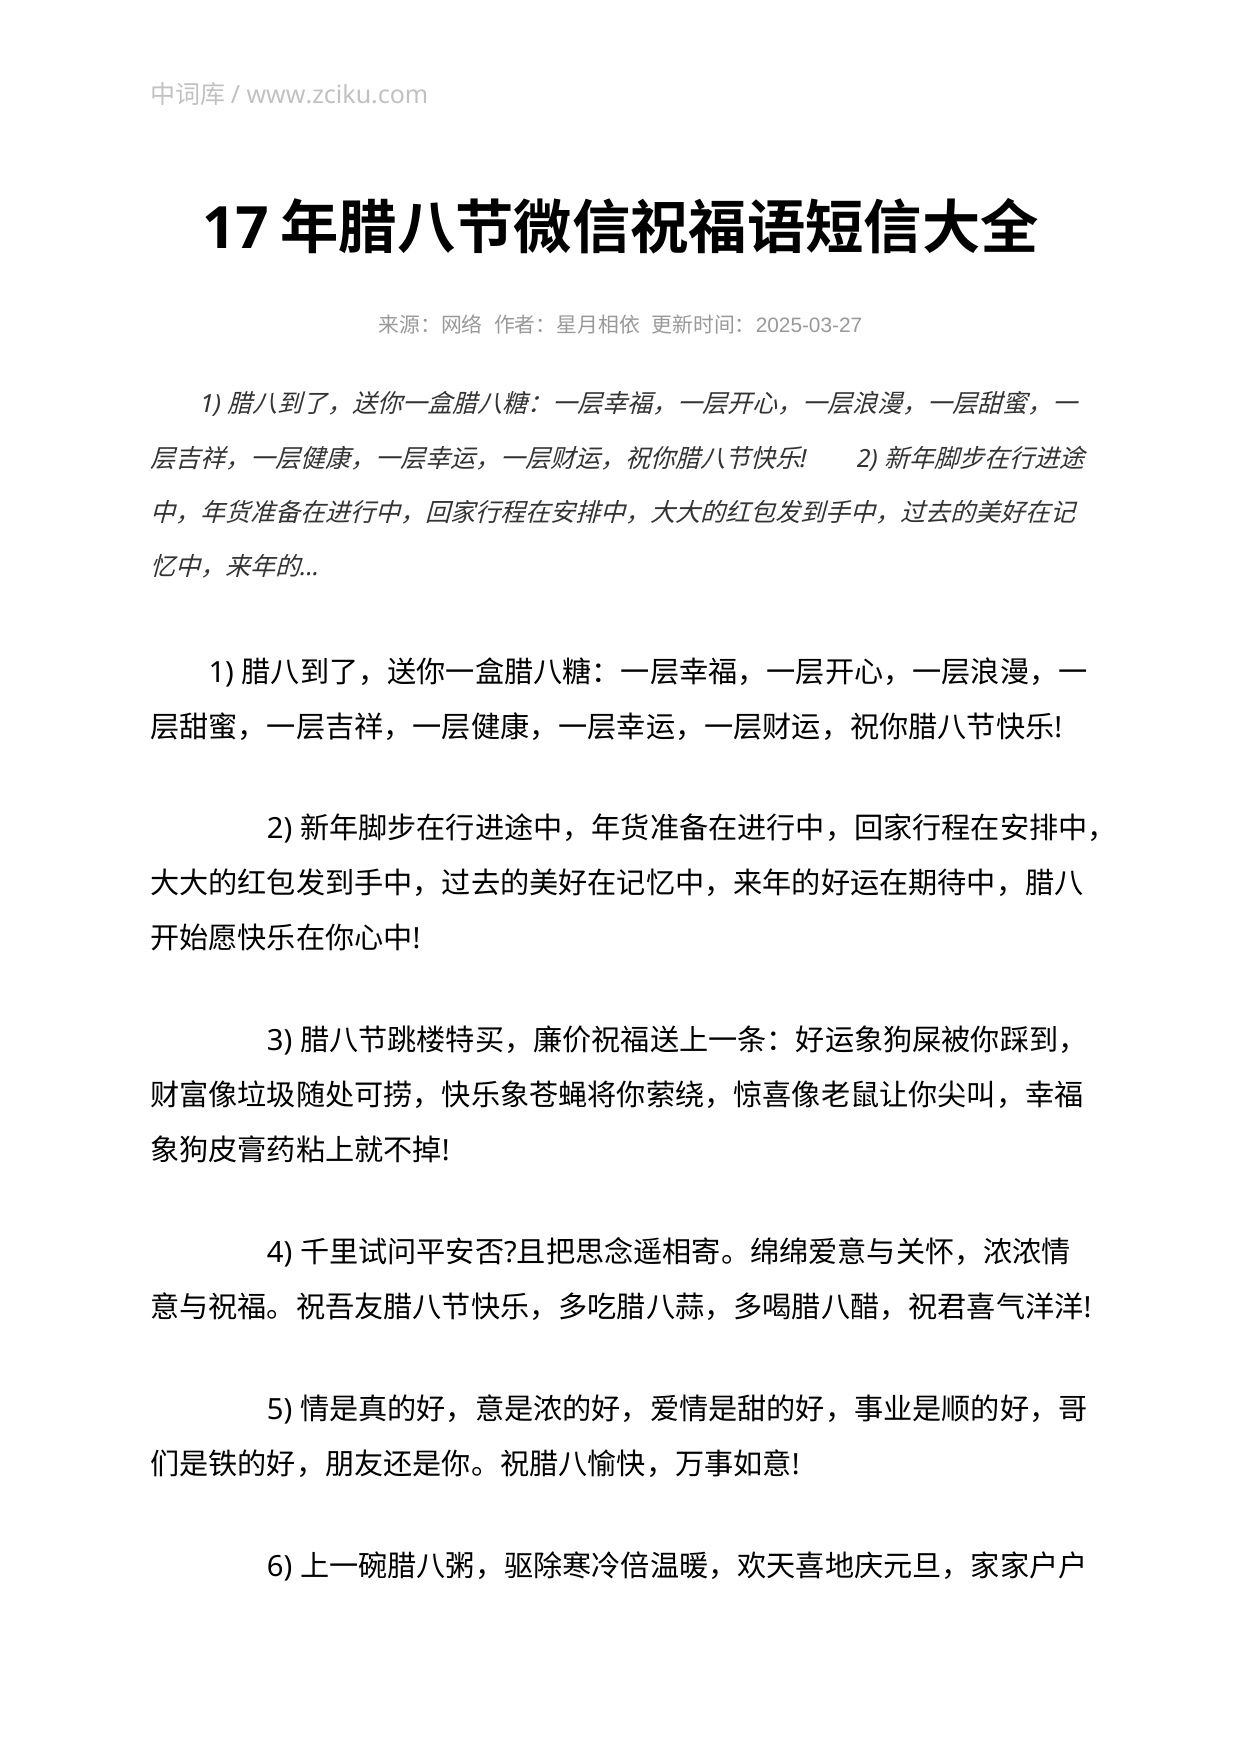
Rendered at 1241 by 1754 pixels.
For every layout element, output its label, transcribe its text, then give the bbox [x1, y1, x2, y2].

text 来源：网络 作者：星月相依 更新时间：2025-03-27 [150, 313, 1090, 337]
text 1) 腊八到了，送你一盒腊八糖：一层幸福，一层开心，一层浪漫，一层甜蜜，一层吉祥，一层健康，一层幸运，一层财运，祝你腊八节快乐! 2) 新年脚步在行进途中，年货准备在进行中，回家行程在安排中，大大的红包发到手中，过去的美好在记忆中，来年的... [150, 384, 1090, 583]
text 5) 情是真的好，意是浓的好，爱情是甜的好，事业是顺的好，哥们是铁的好，朋友还是你。祝腊八愉快，万事如意! [150, 1386, 1090, 1483]
text 2) 新年脚步在行进途中，年货准备在进行中，回家行程在安排中，大大的红包发到手中，过去的美好在记忆中，来年的好运在期待中，腊八开始愿快乐在你心中! [150, 805, 1090, 957]
text 4) 千里试问平安否?且把思念遥相寄。绵绵爱意与关怀，浓浓情意与祝福。祝吾友腊八节快乐，多吃腊八蒜，多喝腊八醋，祝君喜气洋洋! [150, 1229, 1090, 1326]
text 1) 腊八到了，送你一盒腊八糖：一层幸福，一层开心，一层浪漫，一层甜蜜，一层吉祥，一层健康，一层幸运，一层财运，祝你腊八节快乐! [150, 648, 1090, 746]
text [150, 1543, 1090, 1585]
text 3) 腊八节跳楼特买，廉价祝福送上一条：好运象狗屎被你踩到，财富像垃圾随处可捞，快乐象苍蝇将你萦绕，惊喜像老鼠让你尖叫，幸福象狗皮膏药粘上就不掉! [150, 1017, 1090, 1169]
subtitle 17年腊八节微信祝福语短信大全 [150, 181, 1090, 266]
